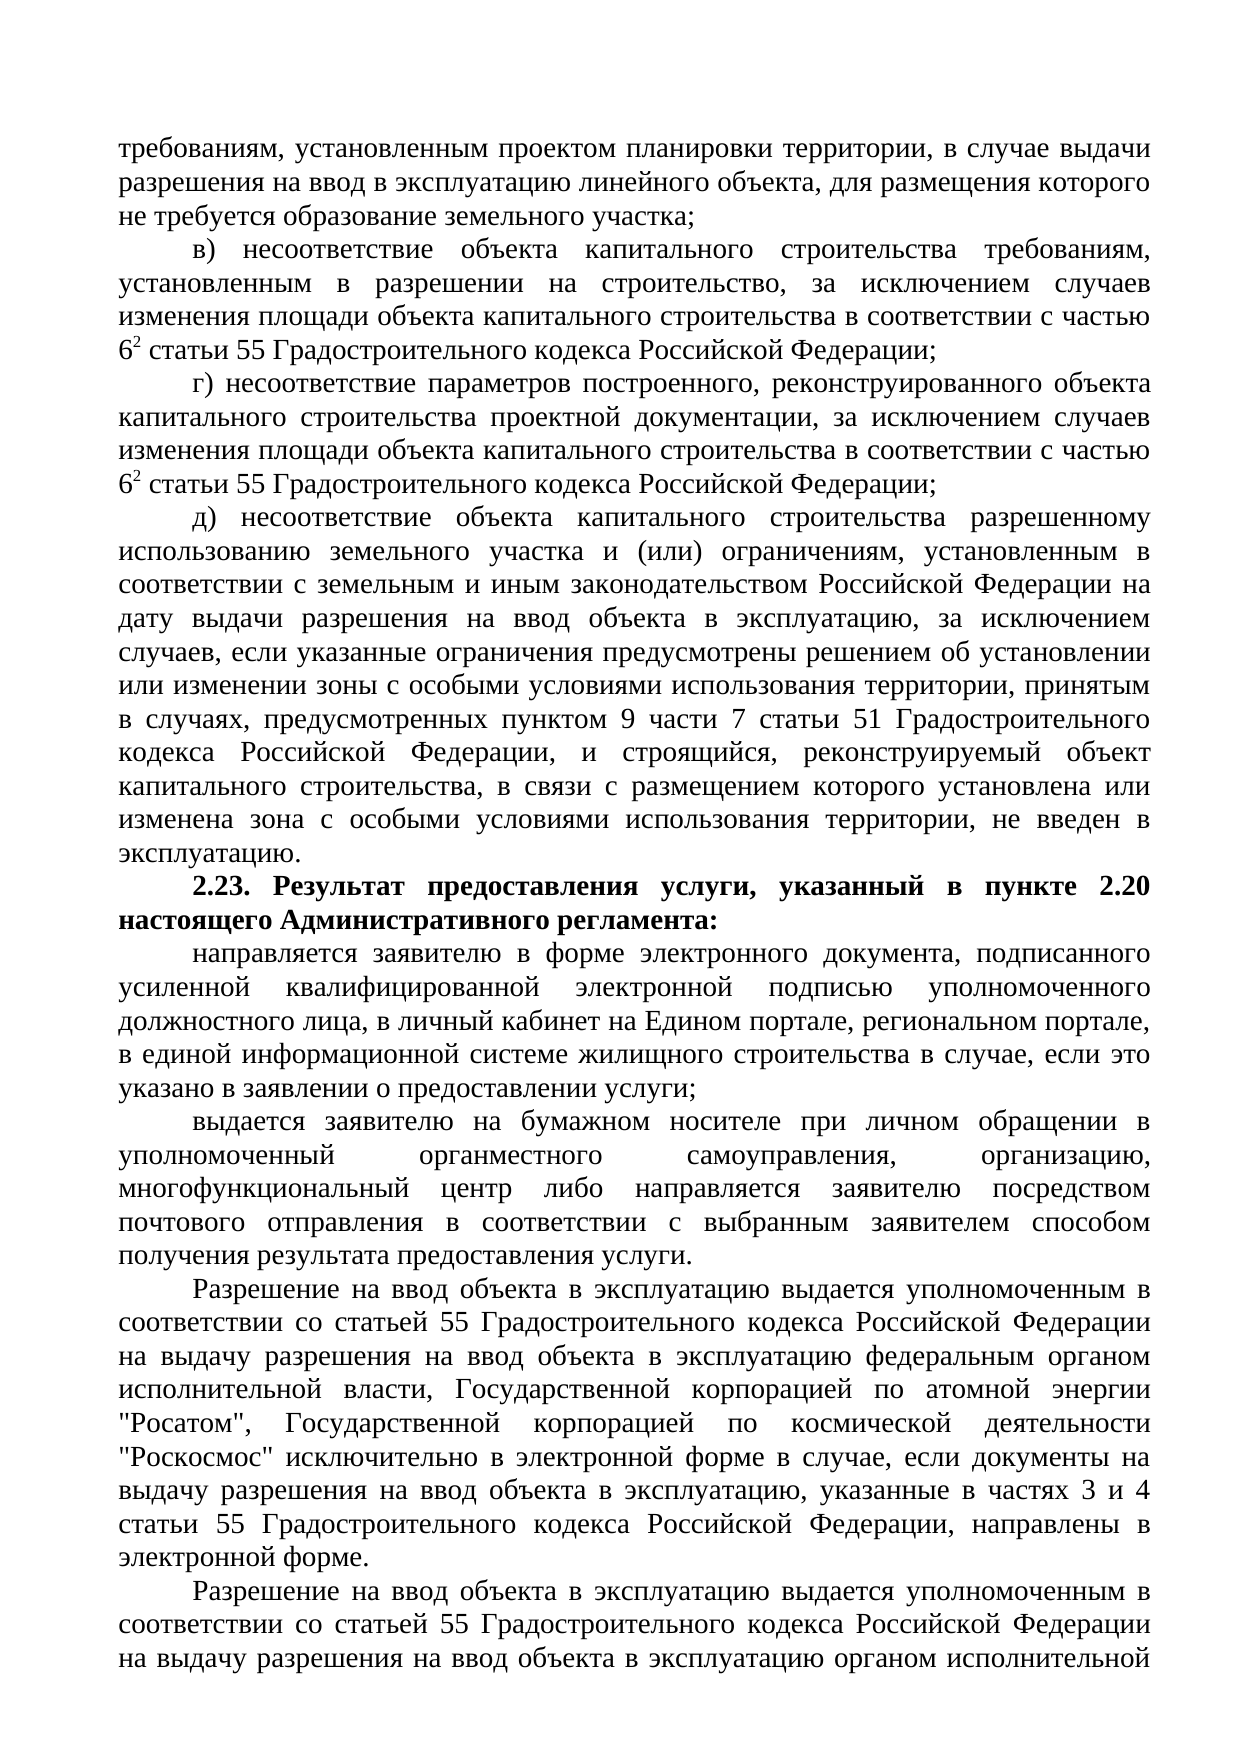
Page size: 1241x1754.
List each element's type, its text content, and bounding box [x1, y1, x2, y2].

text в) несоответствие объекта капитального строительства требованиям, установленным в разрешении на строительство, за исключением случаев изменения площади объекта капитального строительства в соответствии с частью 62 статьи 55 Градостроительного кодекса Российской Федерации; [118, 231, 1152, 365]
text 2.23. Результат предоставления услуги, указанный в пункте 2.20 настоящего Административного регламента: [118, 868, 1152, 936]
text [118, 131, 1152, 231]
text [118, 1573, 1152, 1673]
text выдается заявителю на бумажном носителе при личном обращении в уполномоченный органместного самоуправления, организацию, многофункциональный центр либо направляется заявителю посредством почтового отправления в соответствии с выбранным заявителем способом получения результата предоставления услуги. [118, 1103, 1152, 1271]
text направляется заявителю в форме электронного документа, подписанного усиленной квалифицированной электронной подписью уполномоченного должностного лица, в личный кабинет на Едином портале, региональном портале, в единой информационной системе жилищного строительства в случае, если это указано в заявлении о предоставлении услуги; [118, 936, 1152, 1103]
text Разрешение на ввод объекта в эксплуатацию выдается уполномоченным в соответствии со статьей 55 Градостроительного кодекса Российской Федерации на выдачу разрешения на ввод объекта в эксплуатацию федеральным органом исполнительной власти, Государственной корпорацией по атомной энергии "Росатом", Государственной корпорацией по космической деятельности "Роскосмос" исключительно в электронной форме в случае, если документы на выдачу разрешения на ввод объекта в эксплуатацию, указанные в частях 3 и 4 статьи 55 Градостроительного кодекса Российской Федерации, направлены в электронной форме. [118, 1271, 1152, 1573]
text д) несоответствие объекта капитального строительства разрешенному использованию земельного участка и (или) ограничениям, установленным в соответствии с земельным и иным законодательством Российской Федерации на дату выдачи разрешения на ввод объекта в эксплуатацию, за исключением случаев, если указанные ограничения предусмотрены решением об установлении или изменении зоны с особыми условиями использования территории, принятым в случаях, предусмотренных пунктом 9 части 7 статьи 51 Градостроительного кодекса Российской Федерации, и строящийся, реконструируемый объект капитального строительства, в связи с размещением которого установлена или изменена зона с особыми условиями использования территории, не введен в эксплуатацию. [118, 499, 1152, 868]
text г) несоответствие параметров построенного, реконструированного объекта капитального строительства проектной документации, за исключением случаев изменения площади объекта капитального строительства в соответствии с частью 62 статьи 55 Градостроительного кодекса Российской Федерации; [118, 365, 1152, 499]
